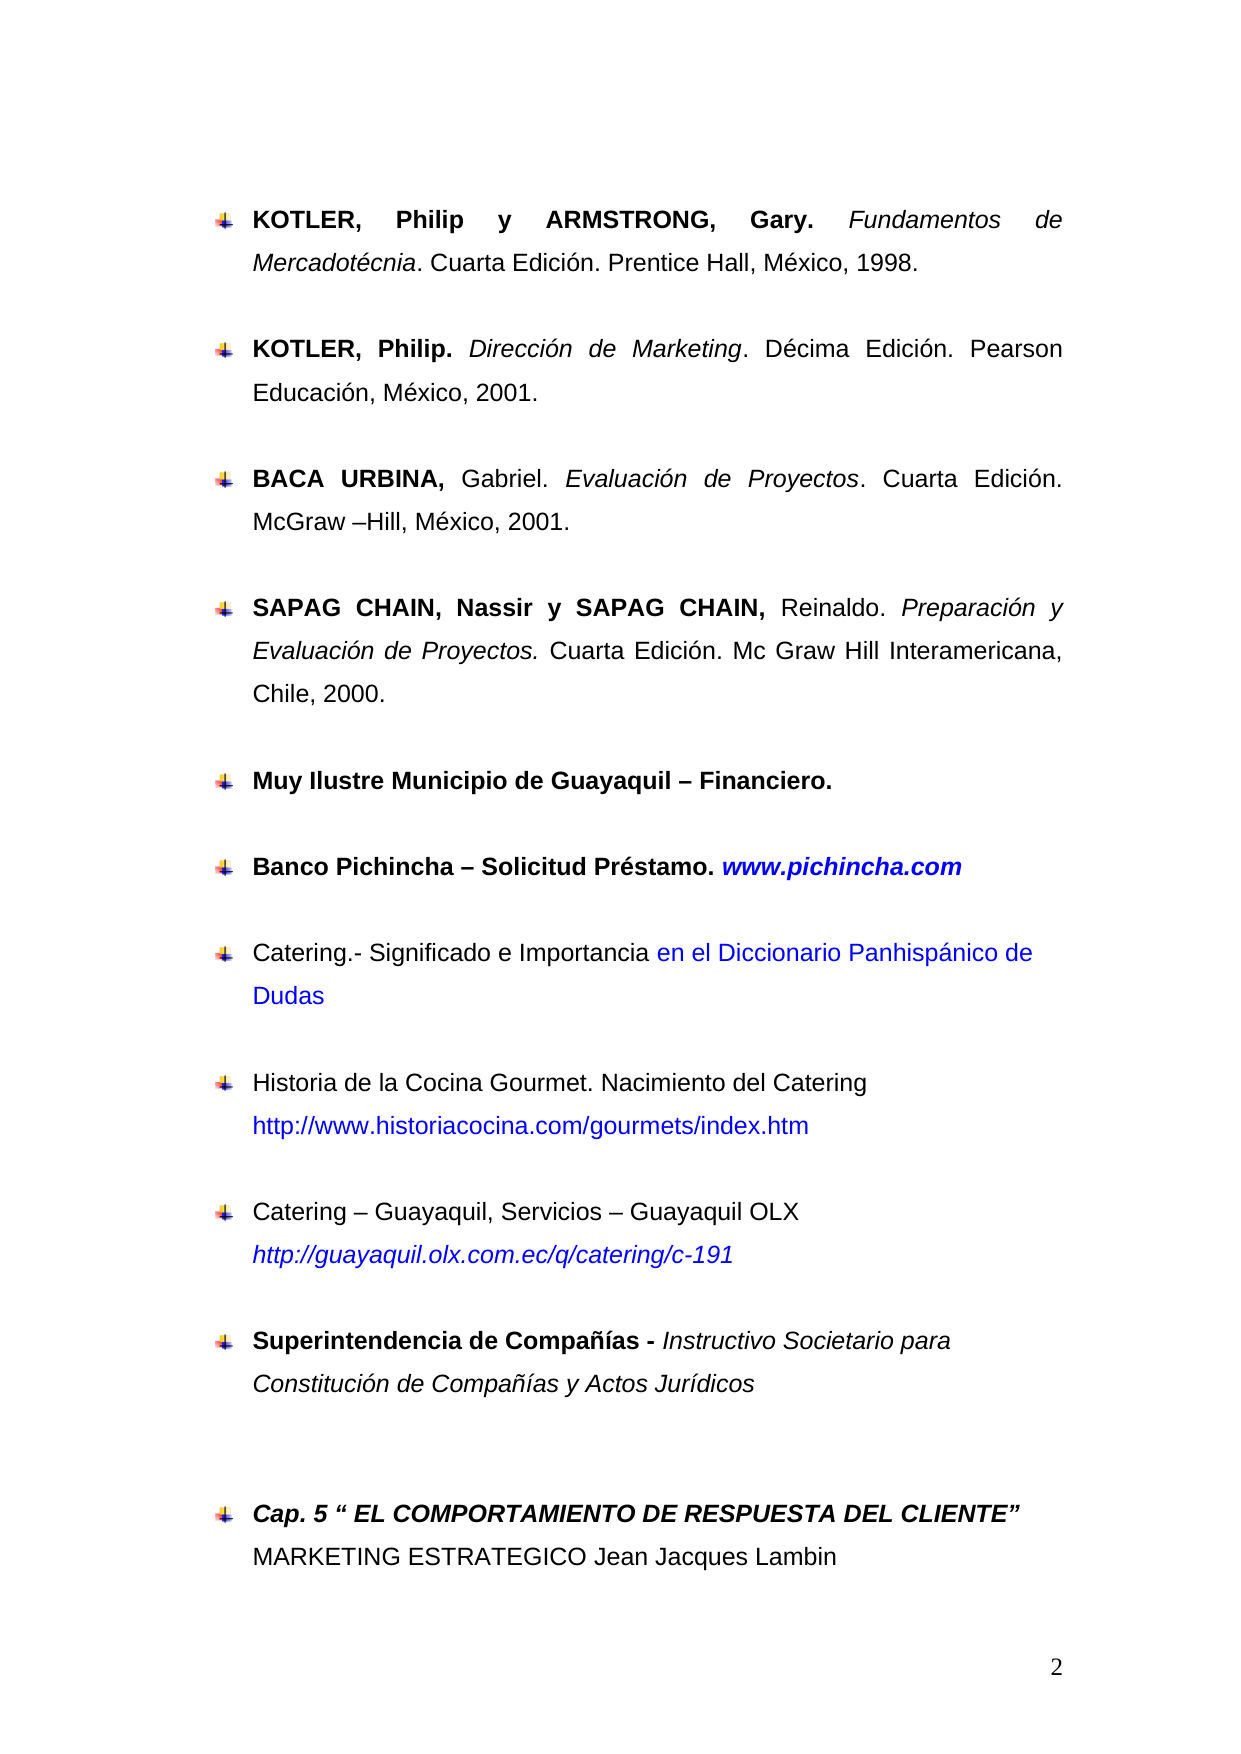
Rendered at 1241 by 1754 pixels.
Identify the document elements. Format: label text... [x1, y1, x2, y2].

picture [215, 1074, 233, 1091]
picture [215, 211, 233, 229]
list Muy Ilustre Municipio de Guayaquil – Financiero. [215, 766, 1063, 794]
picture [215, 858, 233, 876]
list Catering.- Significado e Importancia en el Diccionario Panhispánico de Dudas [215, 938, 1063, 1010]
picture [215, 600, 233, 617]
picture [215, 1203, 233, 1221]
list Cap. 5 “ EL COMPORTAMIENTO DE RESPUESTA DEL CLIENTE” MARKETING ESTRATEGICO Jean Jacques Lambin [215, 1499, 1063, 1571]
picture [215, 1505, 233, 1523]
picture [215, 945, 233, 962]
list KOTLER, Philip. Dirección de Marketing. Décima Edición. Pearson Educación, México, 2001. [215, 334, 1063, 406]
list BACA URBINA, Gabriel. Evaluación de Proyectos. Cuarta Edición. McGraw –Hill, México, 2001. [215, 464, 1063, 536]
picture [215, 341, 233, 358]
picture [215, 1333, 233, 1350]
picture [215, 772, 233, 790]
list Superintendencia de Compañías - Instructivo Societario para Constitución de Compañías y Actos Jurídicos [215, 1326, 1063, 1398]
list KOTLER, Philip y ARMSTRONG, Gary. Fundamentos de Mercadotécnia. Cuarta Edición. Prentice Hall, México, 1998. [215, 205, 1063, 277]
list Catering – Guayaquil, Servicios – Guayaquil OLX http://guayaquil.olx.com.ec/q/catering/c-191 [215, 1197, 1063, 1269]
list Banco Pichincha – Solicitud Préstamo. www.pichincha.com [215, 852, 1063, 881]
list Historia de Nacimiento del Catering http://www.historiacocina.com/gourmets/index.htm [215, 1068, 1063, 1139]
picture [215, 470, 233, 488]
list SAPAG CHAIN, Nassir y SAPAG CHAIN, Reinaldo. Preparación y Evaluación de Proyectos. Cuarta Edición. Mc Graw Hill Interamericana, Chile, 2000. [215, 593, 1063, 708]
